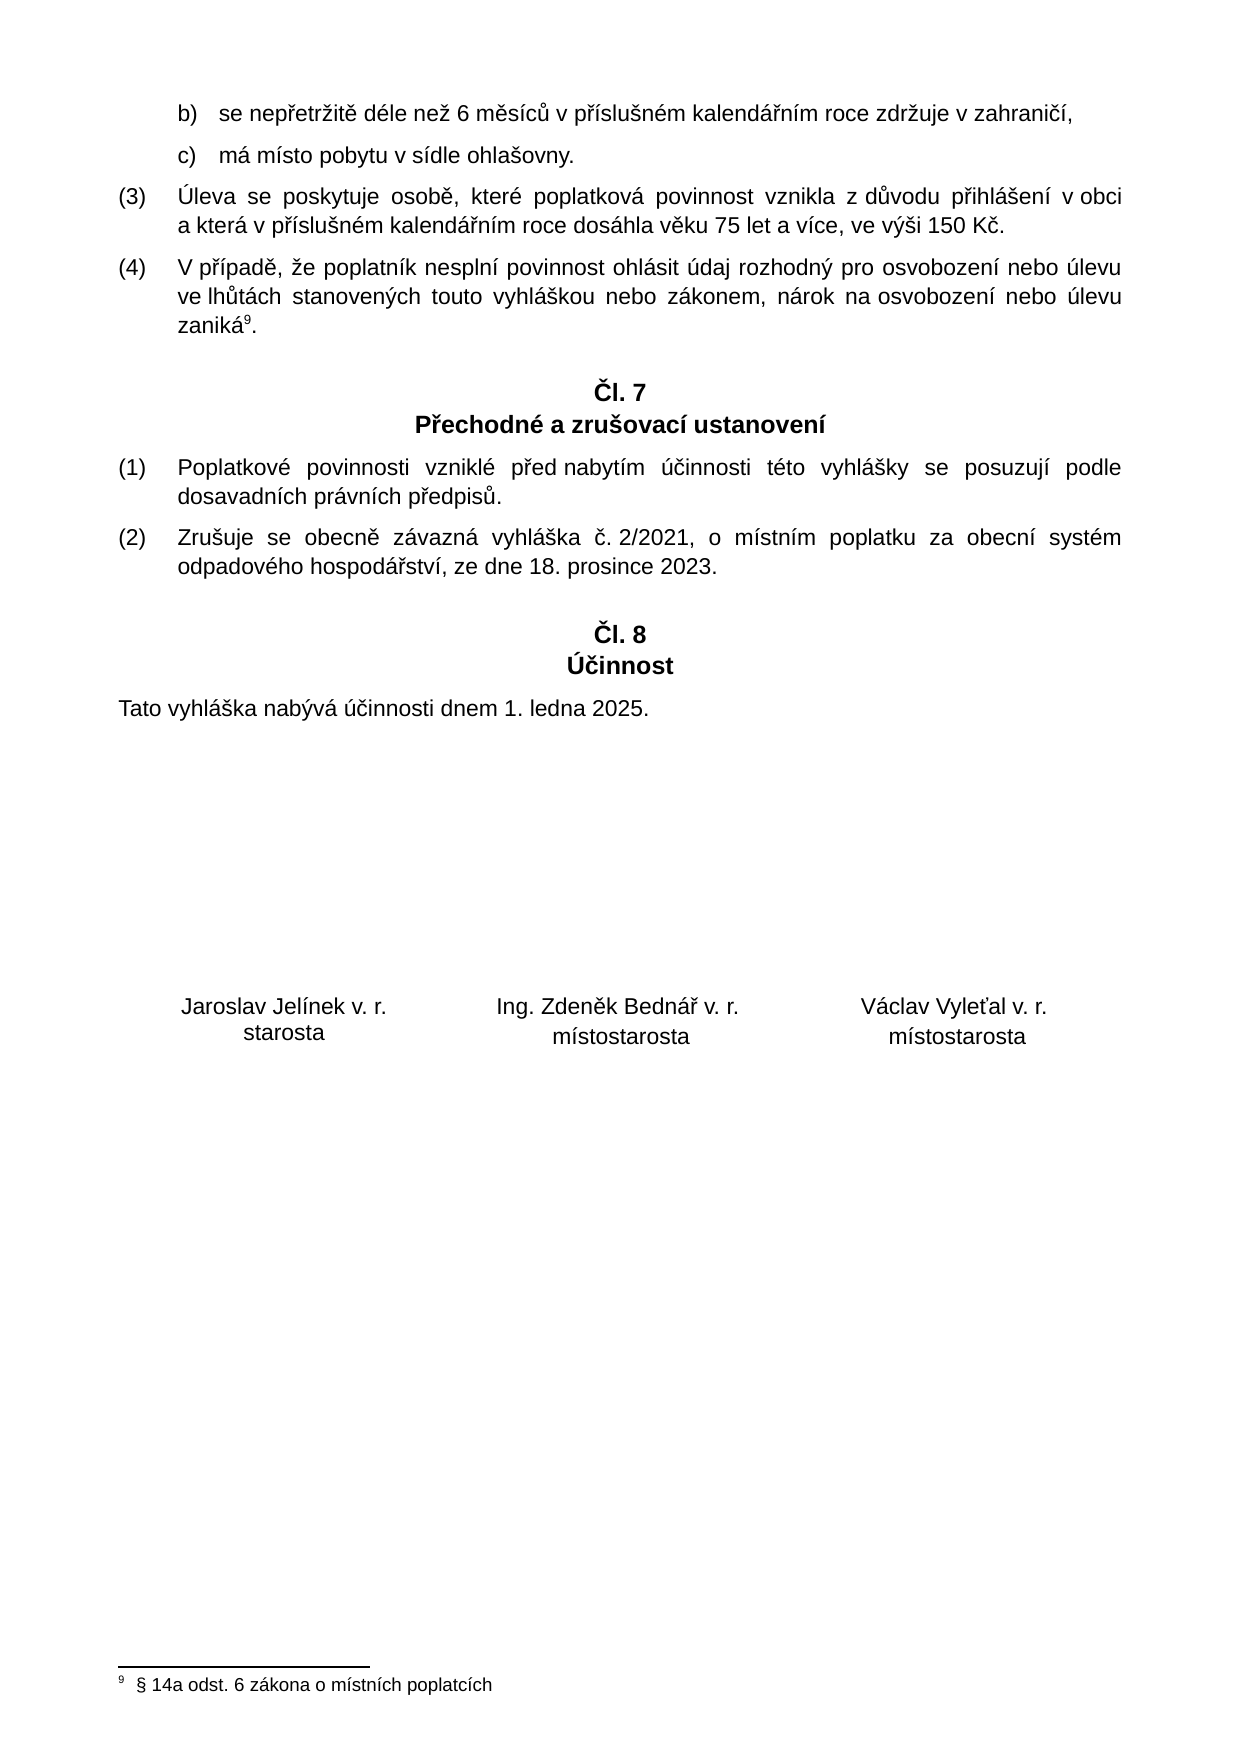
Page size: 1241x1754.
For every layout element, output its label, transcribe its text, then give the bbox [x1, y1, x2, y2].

table_header Ing. Zdeněk Bednář v. r. místostarosta [450, 993, 786, 1066]
text Tato vyhláška nabývá účinnosti dnem 1. ledna 2025. [118, 695, 1122, 722]
subtitle Čl. 7 Přechodné a zrušovací ustanovení [118, 378, 1122, 438]
list Zrušuje se obecně závazná vyhláška č. 2/2021, o místním poplatku za obecní systém odpadového hospodářství, ze dne 18. prosince 2023. [118, 524, 1122, 579]
list má místo pobytu v sídle ohlašovny. [177, 142, 1122, 168]
list Úleva se poskytuje osobě, které poplatková povinnost vznikla z důvodu přihlášení v obci a která v příslušném kalendářním roce dosáhla věku 75 let a více, ve výši 150 Kč. [118, 183, 1122, 239]
table_header Václav Vyleťal v. r. místostarosta [786, 993, 1122, 1066]
table_header Jaroslav Jelínek v. r. starosta [118, 993, 449, 1066]
list se nepřetržitě déle než 6 měsíců v příslušném kalendářním roce zdržuje v zahraničí, [177, 100, 1122, 127]
subtitle Čl. 8 Účinnost [118, 619, 1122, 680]
list Poplatkové povinnosti vzniklé před nabytím účinnosti této vyhlášky se posuzují podle dosavadních právních předpisů. [118, 454, 1122, 509]
list V případě, že poplatník nesplní povinnost ohlásit údaj rozhodný pro osvobození nebo úlevu ve lhůtách stanovených touto vyhláškou nebo zákonem, nárok na osvobození nebo úlevu zaniká. [118, 254, 1122, 338]
